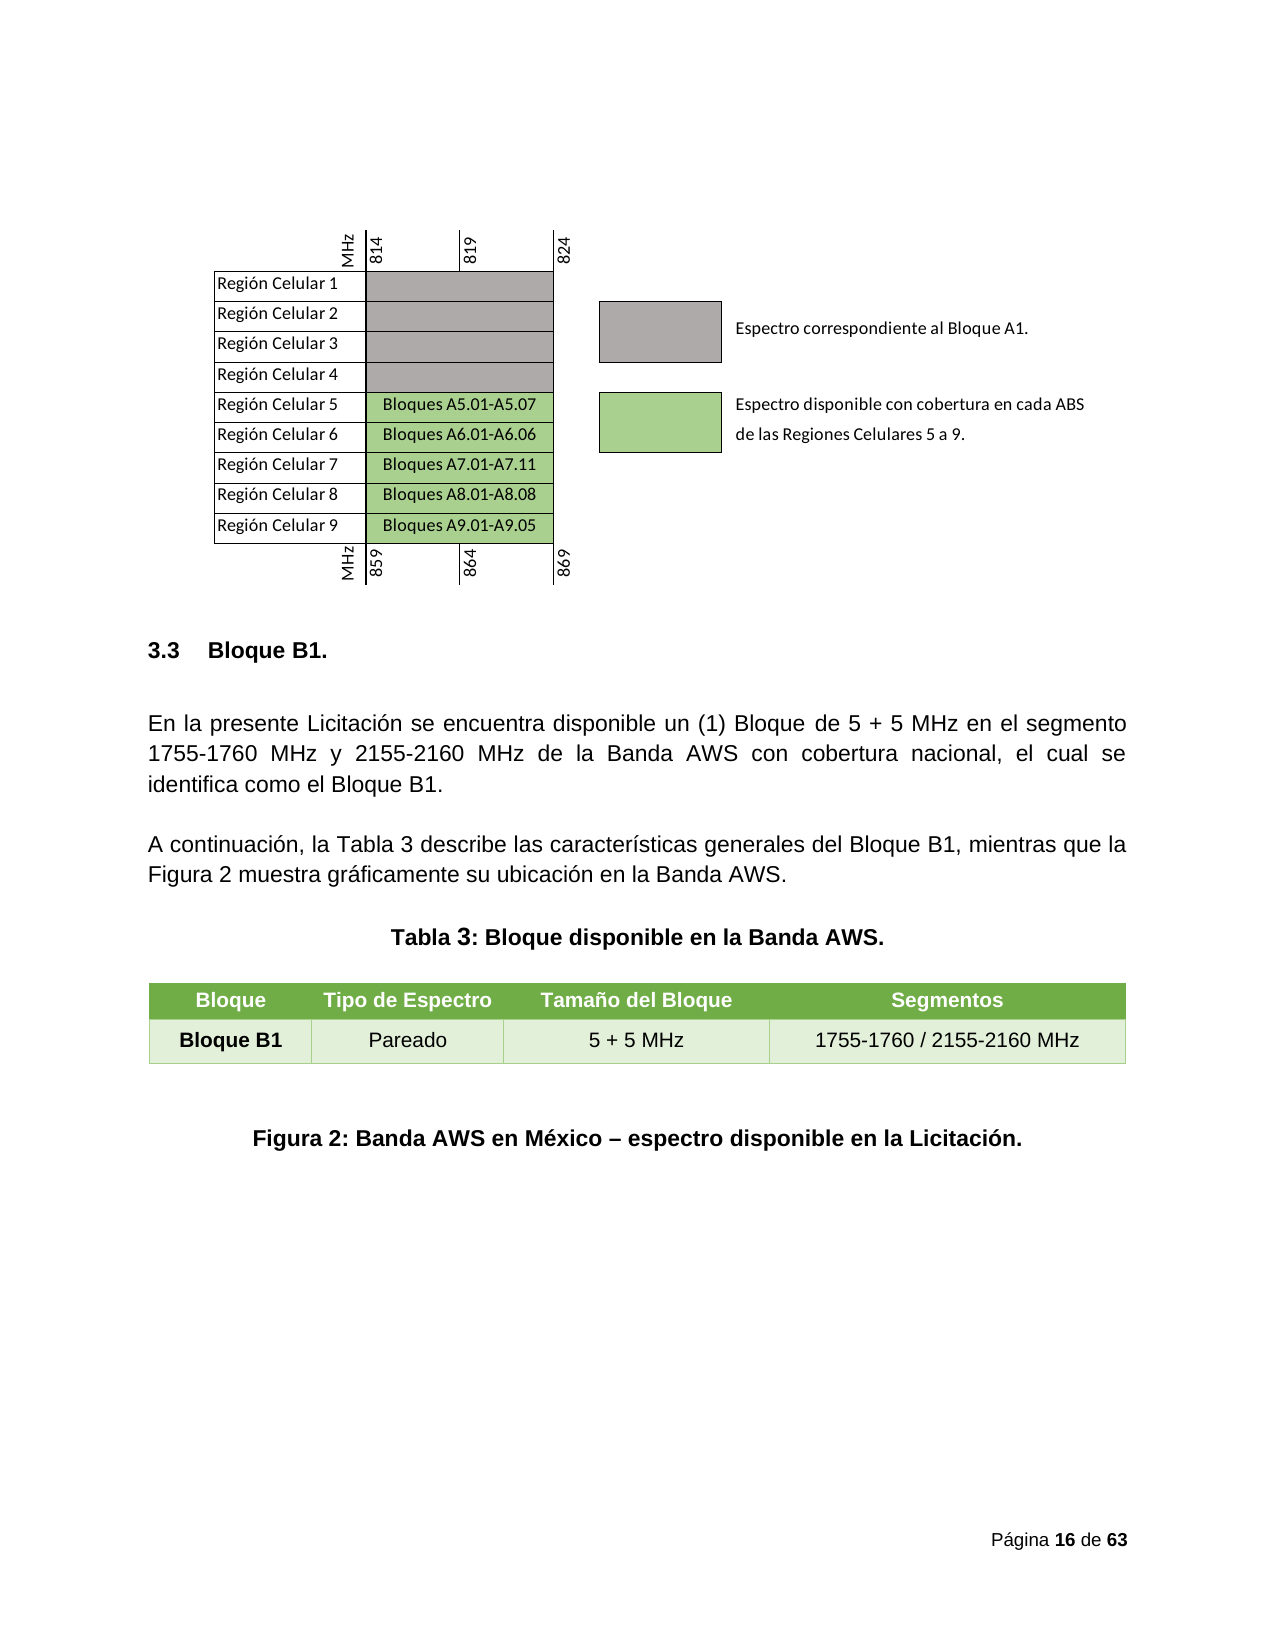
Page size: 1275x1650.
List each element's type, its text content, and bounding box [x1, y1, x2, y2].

subtitle Bloque B1. [148, 637, 1127, 664]
table_cell 5 + 5 MHz [504, 1020, 769, 1063]
text En la presente Licitación se encuentra disponible un (1) Bloque de 5 + 5 MHz en el segmento 1755-1760 MHz y 2155-2160 MHz de la Banda AWS con cobertura nacional, el cual se identifica como el Bloque B1. [148, 710, 1127, 797]
text Figura 2: Banda AWS en México – espectro disponible en la Licitación. [148, 1125, 1127, 1151]
table_header Tamaño del Bloque [504, 984, 769, 1019]
text Tabla 3: Bloque disponible en la Banda AWS. [148, 922, 1127, 950]
table_cell Pareado [312, 1020, 503, 1063]
table_header Segmentos [770, 984, 1125, 1019]
table_cell 1755-1760 / 2155-2160 MHz [770, 1020, 1125, 1063]
text A continuación, la Tabla 3 describe las características generales del Bloque B1, mientras que la Figura 2 muestra gráficamente su ubicación en la Banda AWS. [148, 831, 1127, 888]
table_cell Bloque B1 [150, 1020, 311, 1063]
table_header Tipo de Espectro [312, 984, 503, 1019]
table_header Bloque [150, 984, 311, 1019]
